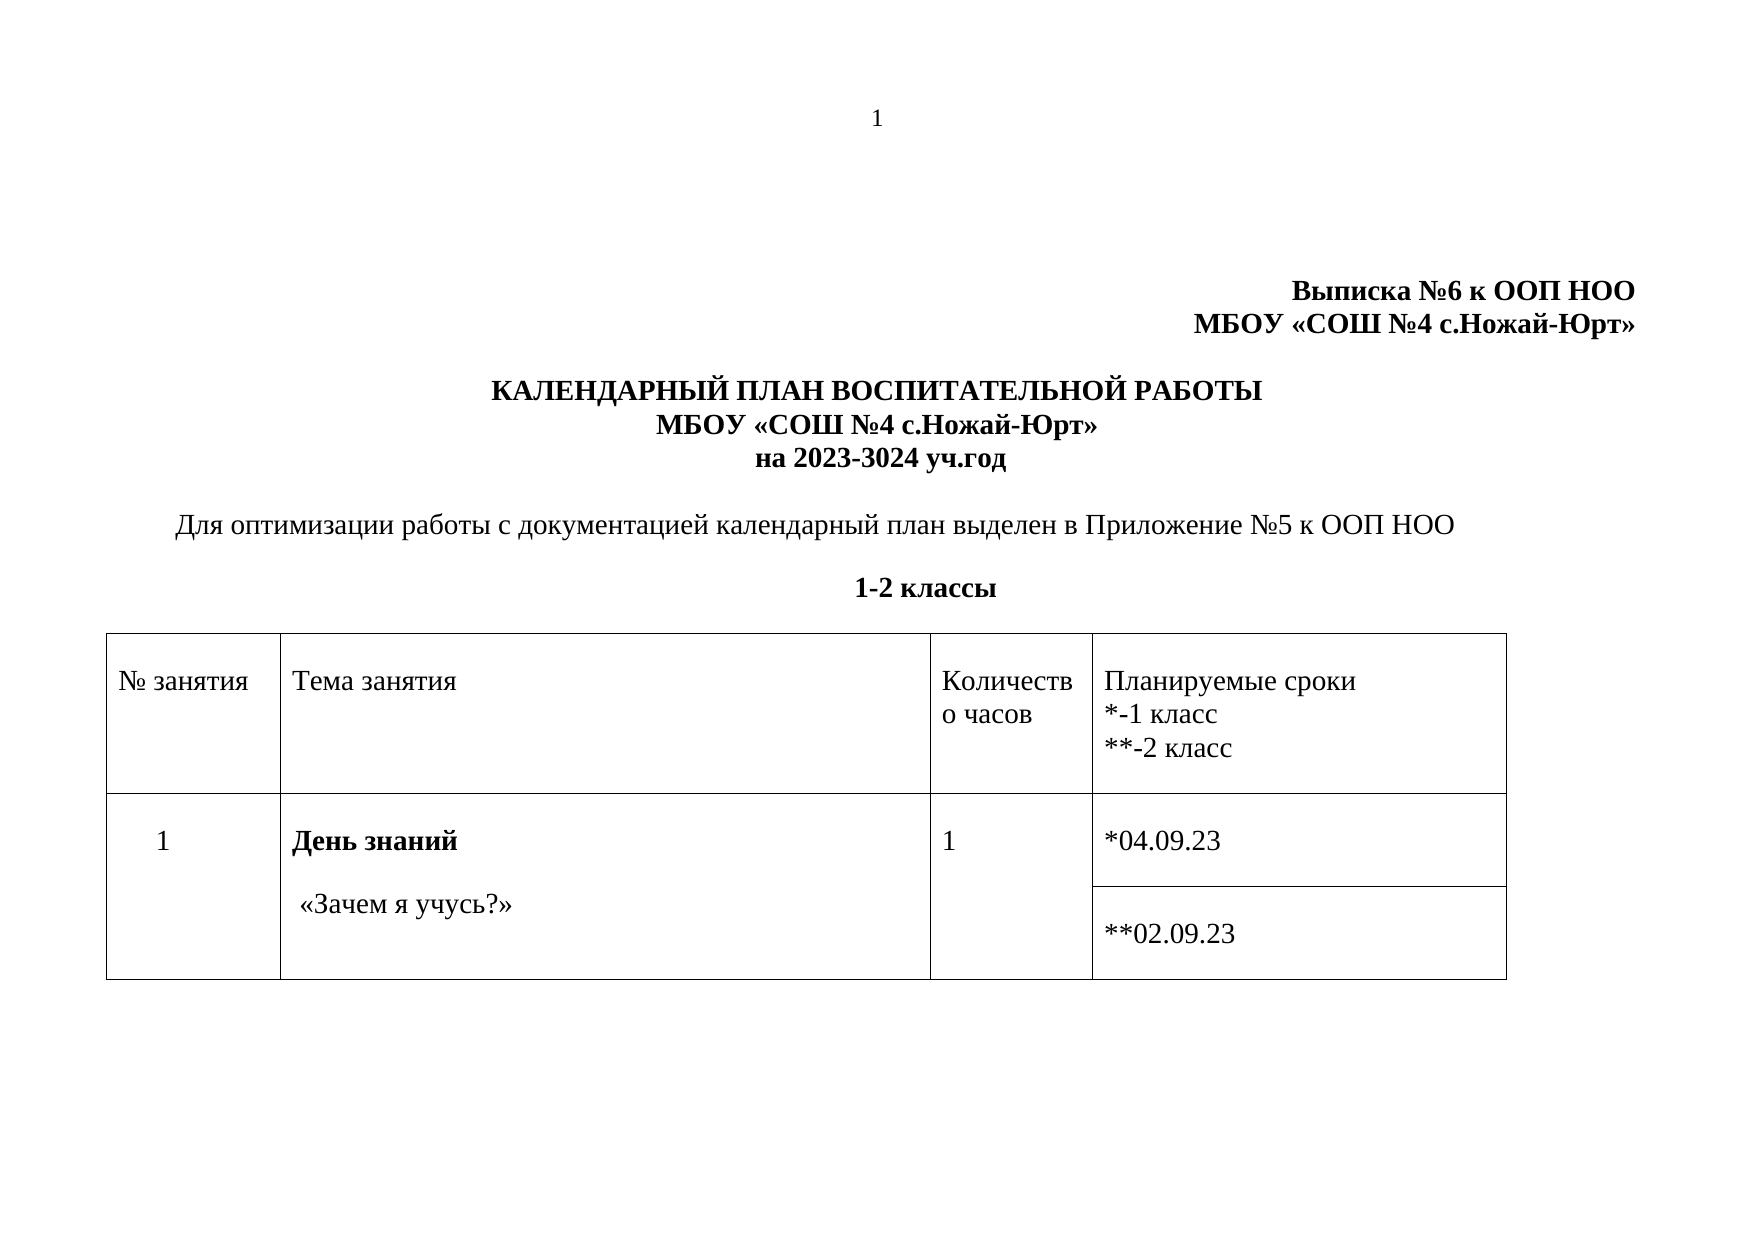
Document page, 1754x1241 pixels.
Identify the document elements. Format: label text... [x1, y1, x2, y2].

text МБОУ «СОШ №4 с.Ножай-Юрт» [118, 306, 1636, 340]
table_cell День знаний «Зачем я учусь?» [281, 794, 930, 979]
table_header Тема занятия [281, 634, 930, 793]
table_cell *04.09.23 [1093, 794, 1506, 886]
table_cell 1 [931, 794, 1092, 979]
text Выписка №6 к ООП НОО [118, 273, 1636, 306]
text на 2023-3024 уч.год [118, 440, 1636, 474]
table_cell [107, 794, 280, 979]
table_header № занятия [107, 634, 280, 793]
table_cell **02.09.23 [1093, 887, 1506, 979]
text 1-2 классы [141, 570, 1636, 604]
text Для оптимизации работы с документацией календарный план выделен в Приложение №5 к ООП НОО [119, 507, 1636, 541]
text КАЛЕНДАРНЫЙ ПЛАН ВОСПИТАТЕЛЬНОЙ РАБОТЫ [118, 373, 1636, 407]
table_header Количество часов [931, 634, 1092, 793]
table_header Планируемые сроки *-1 класс **-2 класс [1093, 634, 1506, 793]
text МБОУ «СОШ №4 с.Ножай-Юрт» [118, 407, 1636, 440]
